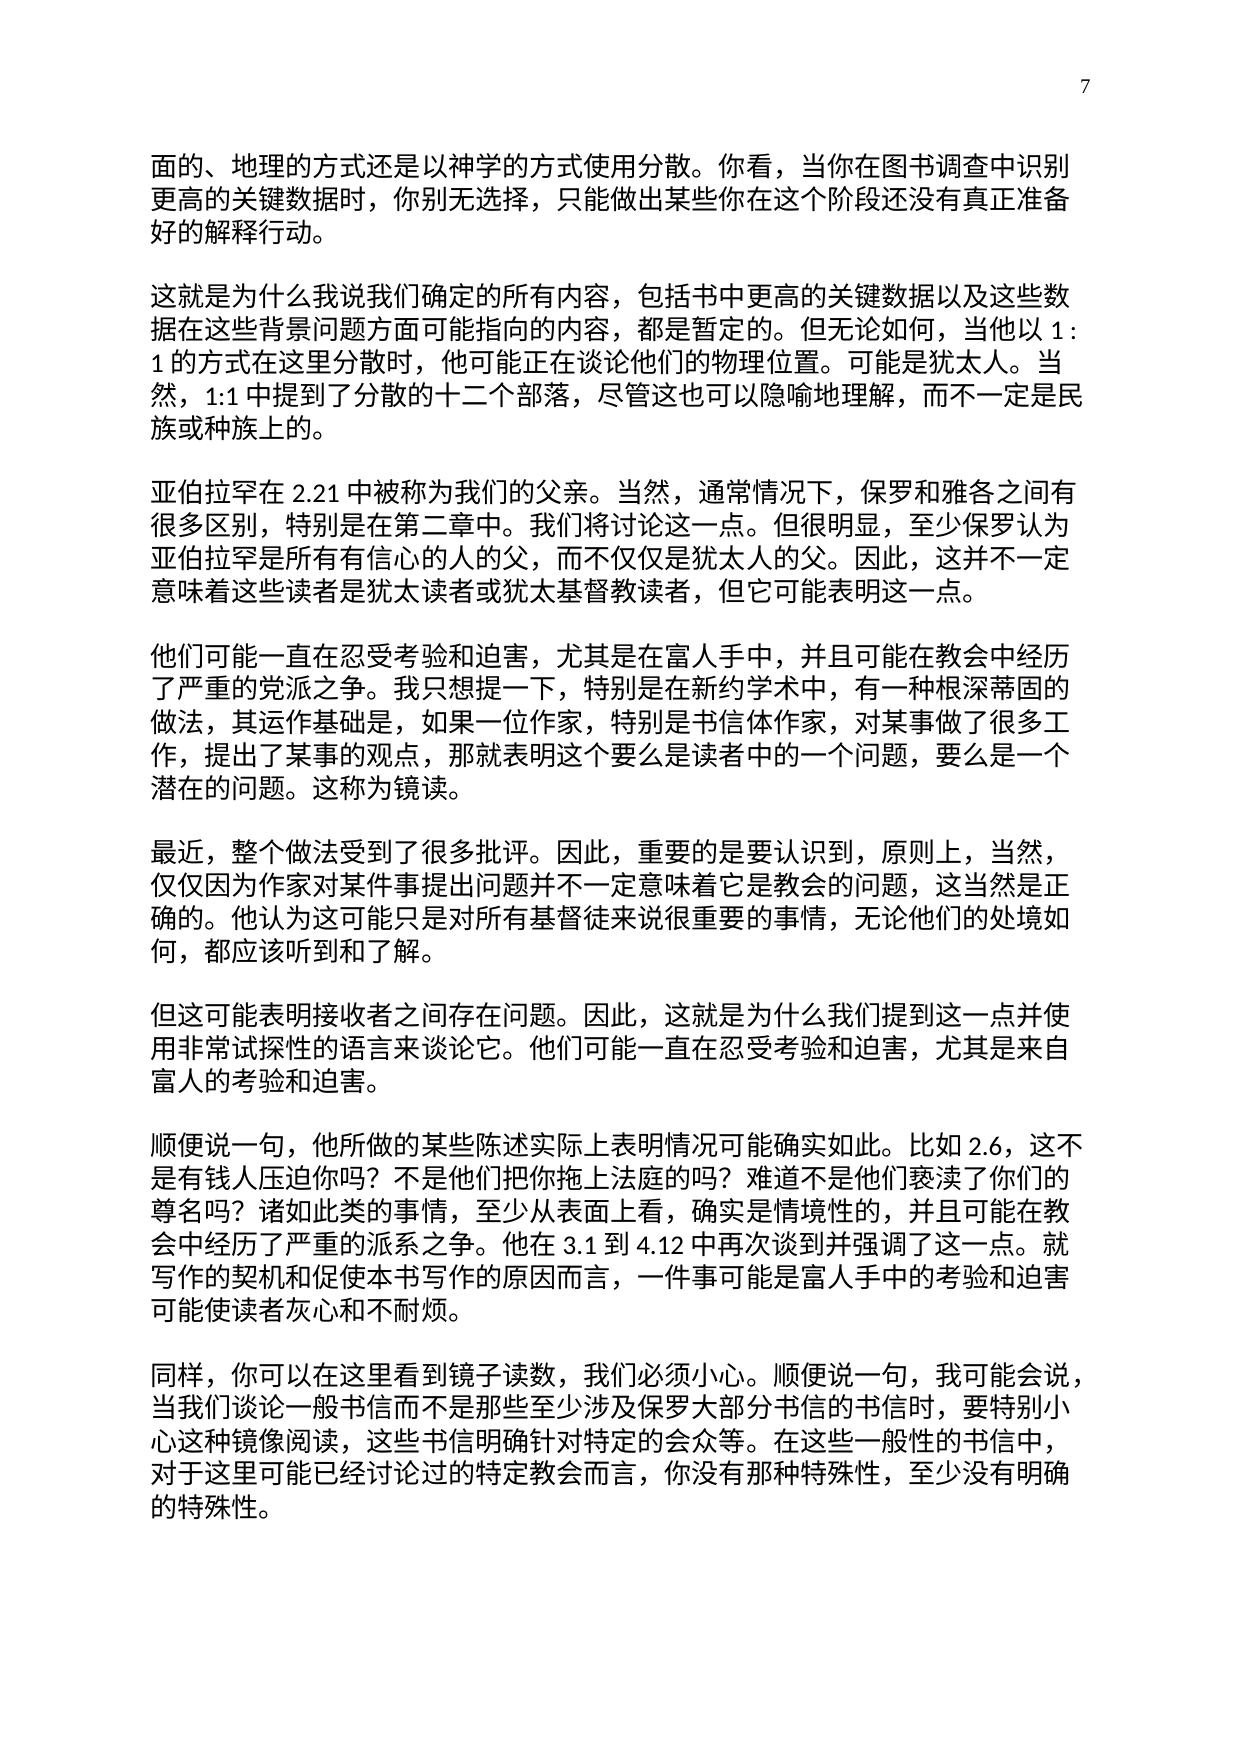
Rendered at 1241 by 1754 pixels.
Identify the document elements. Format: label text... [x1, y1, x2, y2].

text 这就是为什么我说我们确定的所有内容，包括书中更高的关键数据以及这些数据在这些背景问题方面可能指向的内容，都是暂定的。但无论如何，当他以 1 :1 的方式在这里分散时，他可能正在谈论他们的物理位置。可能是犹太人。当然，1:1 中提到了分散的十二个部落，尽管这也可以隐喻地理解，而不一定是民族或种族上的。 [150, 280, 1090, 445]
text 同样，你可以在这里看到镜子读数，我们必须小心。顺便说一句，我可能会说，当我们谈论一般书信而不是那些至少涉及保罗大部分书信的书信时，要特别小心这种镜像阅读，这些书信明确针对特定的会众等。在这些一般性的书信中，对于这里可能已经讨论过的特定教会而言，你没有那种特殊性，至少没有明确的特殊性。 [150, 1359, 1090, 1524]
text 亚伯拉罕在 2.21 中被称为我们的父亲。当然，通常情况下，保罗和雅各之间有很多区别，特别是在第二章中。我们将讨论这一点。但很明显，至少保罗认为亚伯拉罕是所有有信心的人的父，而不仅仅是犹太人的父。因此，这并不一定意味着这些读者是犹太读者或犹太基督教读者，但它可能表明这一点。 [150, 476, 1090, 608]
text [150, 150, 1090, 249]
text 顺便说一句，他所做的某些陈述实际上表明情况可能确实如此。比如2.6，这不是有钱人压迫你吗？不是他们把你拖上法庭的吗？难道不是他们亵渎了你们的尊名吗？诸如此类的事情，至少从表面上看，确实是情境性的，并且可能在教会中经历了严重的派系之争。他在 3.1 到 4.12 中再次谈到并强调了这一点。就写作的契机和促使本书写作的原因而言，一件事可能是富人手中的考验和迫害可能使读者灰心和不耐烦。 [150, 1129, 1090, 1327]
text 他们可能一直在忍受考验和迫害，尤其是在富人手中，并且可能在教会中经历了严重的党派之争。我只想提一下，特别是在新约学术中，有一种根深蒂固的做法，其运作基础是，如果一位作家，特别是书信体作家，对某事做了很多工作，提出了某事的观点，那就表明这个要么是读者中的一个问题，要么是一个潜在的问题。这称为镜读。 [150, 640, 1090, 805]
text 但这可能表明接收者之间存在问题。因此，这就是为什么我们提到这一点并使用非常试探性的语言来谈论它。他们可能一直在忍受考验和迫害，尤其是来自富人的考验和迫害。 [150, 999, 1090, 1098]
text 最近，整个做法受到了很多批评。因此，重要的是要认识到，原则上，当然，仅仅因为作家对某件事提出问题并不一定意味着它是教会的问题，这当然是正确的。他认为这可能只是对所有基督徒来说很重要的事情，无论他们的处境如何，都应该听到和了解。 [150, 836, 1090, 968]
